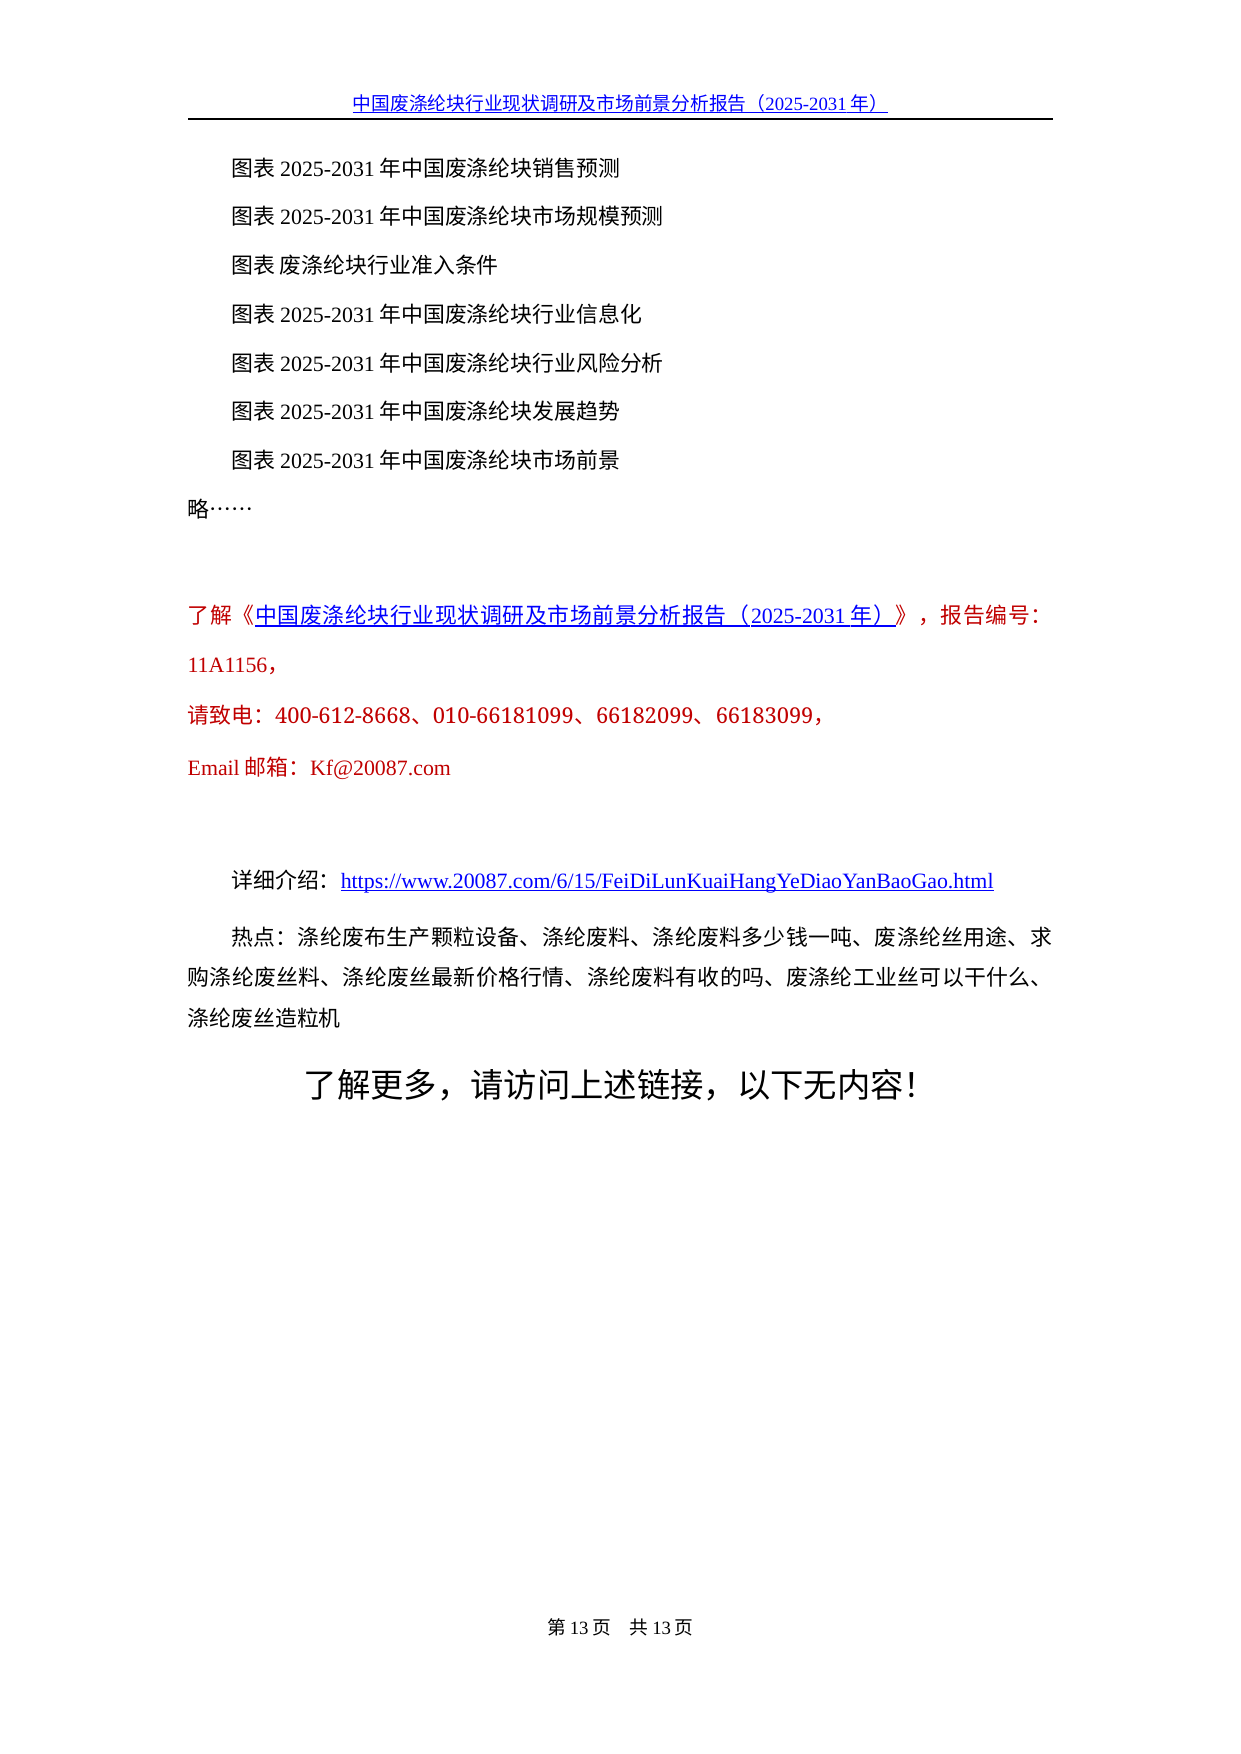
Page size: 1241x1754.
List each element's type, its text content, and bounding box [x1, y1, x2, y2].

text 详细介绍：https://www.20087.com/6/15/FeiDiLunKuaiHangYeDiaoYanBaoGao.html [187, 863, 1053, 895]
title 了解更多，请访问上述链接，以下无内容！ [187, 1051, 1053, 1116]
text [187, 150, 1053, 524]
text 请致电：400-612-8668、010-66181099、66182099、66183099， [187, 698, 1053, 731]
text Email邮箱：Kf@20087.com [187, 750, 1053, 782]
text 热点：涤纶废布生产颗粒设备、涤纶废料、涤纶废料多少钱一吨、废涤纶丝用途、求购涤纶废丝料、涤纶废丝最新价格行情、涤纶废料有收的吗、废涤纶工业丝可以干什么、涤纶废丝造粒机 [187, 919, 1053, 1033]
text 了解《中国废涤纶块行业现状调研及市场前景分析报告（2025-2031年）》，报告编号：11A1156， [187, 598, 1053, 679]
